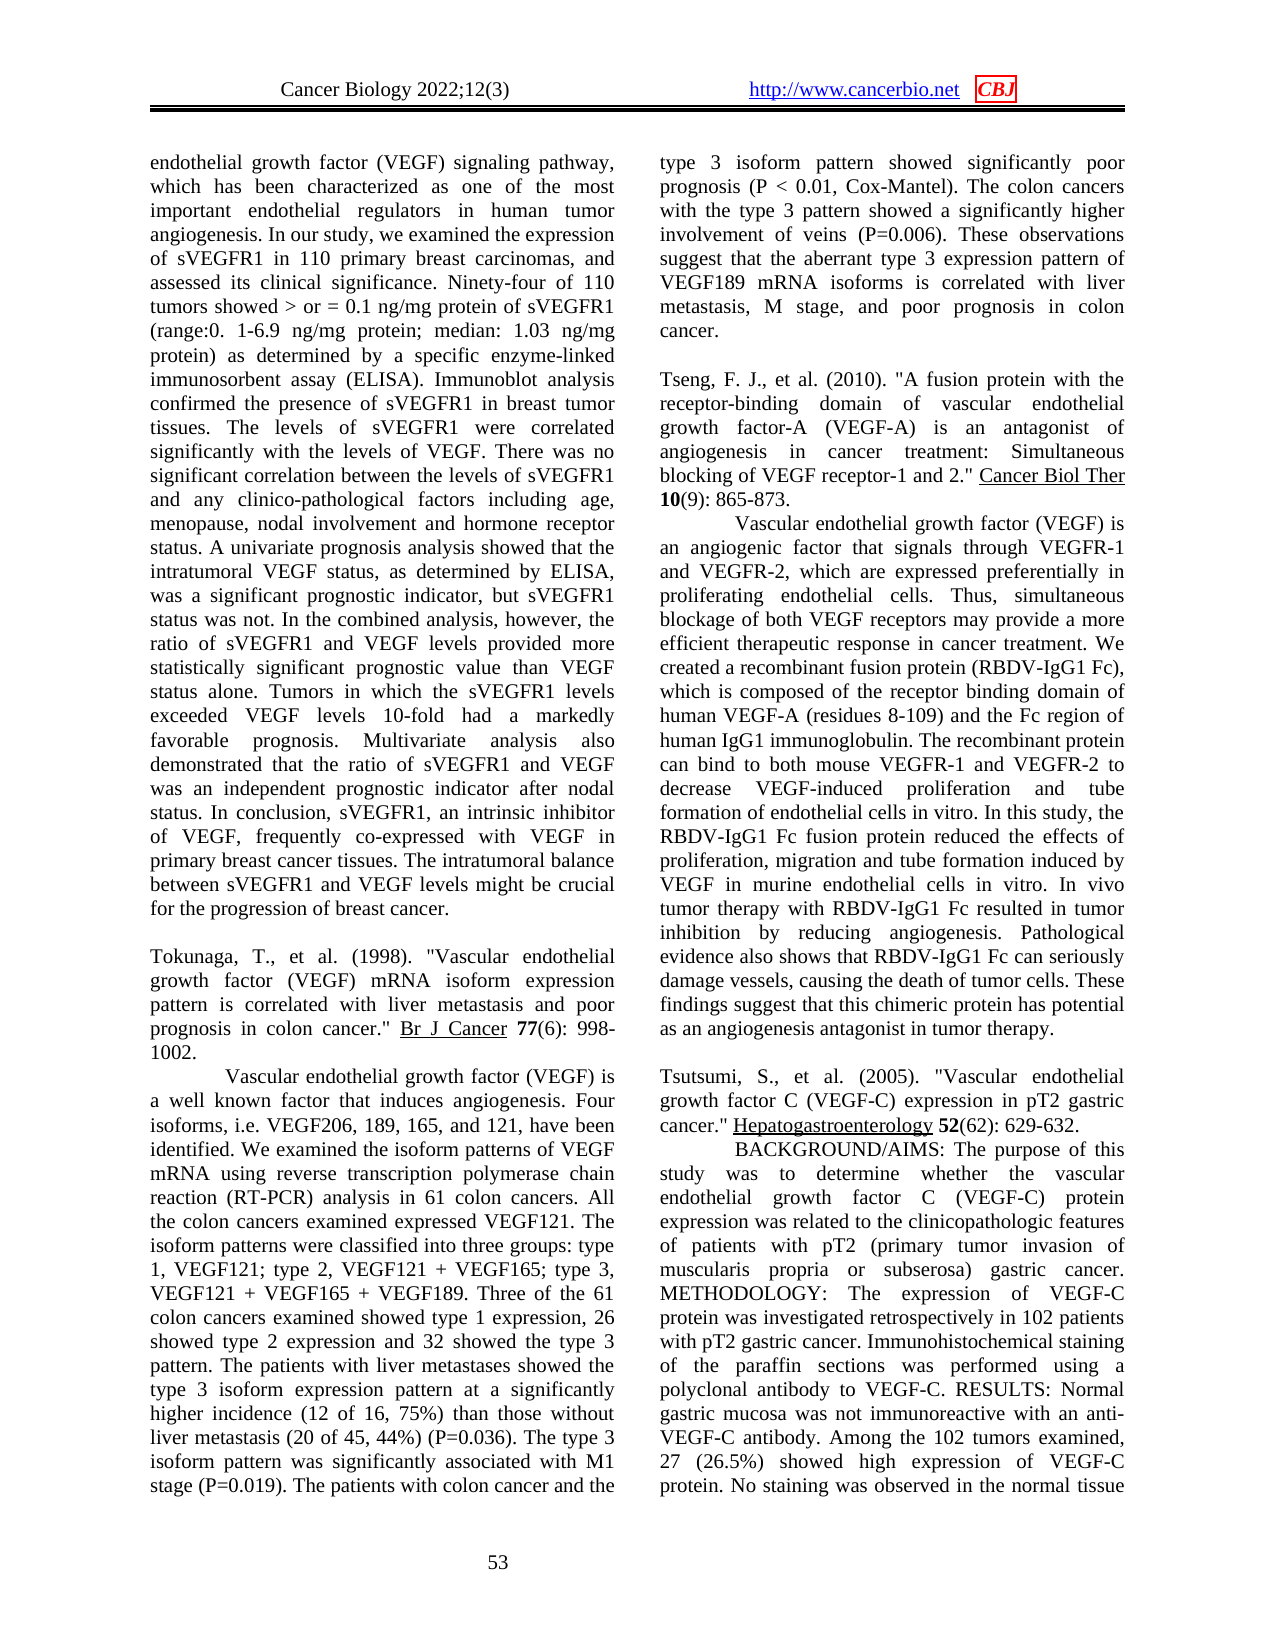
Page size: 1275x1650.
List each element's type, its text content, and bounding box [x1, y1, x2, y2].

text Vascular endothelial growth factor (VEGF) is a well known factor that induces angiogenesis. Four isoforms, i.e. VEGF206, 189, 165, and 121, have been identified. We examined the isoform patterns of VEGF mRNA using reverse transcription polymerase chain reaction (RT-PCR) analysis in 61 colon cancers. All the colon cancers examined expressed VEGF121. The isoform patterns were classified into three groups: type 1, VEGF121; type 2, VEGF121 + VEGF165; type 3, VEGF121 + VEGF165 + VEGF189. Three of the 61 colon cancers examined showed type 1 expression, 26 showed type 2 expression and 32 showed the type 3 pattern. The patients with liver metastases showed the type 3 isoform expression pattern at a significantly higher incidence (12 of 16, 75%) than those without liver metastasis (20 of 45, 44%) (P=0.036). The type 3 isoform pattern was significantly associated with M1 stage (P=0.019). The patients with colon cancer and the type 3 isoform pattern showed significantly poor prognosis (P < 0.01, Cox-Mantel). The colon cancers with the type 3 pattern showed a significantly higher involvement of veins (P=0.006). These observations suggest that the aberrant type 3 expression pattern of VEGF189 mRNA isoforms is correlated with liver metastasis, M stage, and poor prognosis in colon cancer. [150, 1064, 615, 1497]
text Tokunaga, T., et al. (1998). "Vascular endothelial growth factor (VEGF) mRNA isoform expression pattern is correlated with liver metastasis and poor prognosis in colon cancer." Br J Cancer 77(6): 998-1002. [150, 944, 615, 1064]
text Tseng, F. J., et al. (2010). "A fusion protein with the receptor-binding domain of vascular endothelial growth factor-A (VEGF-A) is an antagonist of angiogenesis in cancer treatment: Simultaneous blocking of VEGF receptor-1 and 2." Cancer Biol Ther 10(9): 865-873. [659, 367, 1125, 511]
text Vascular endothelial growth factor (VEGF) is an angiogenic factor that signals through VEGFR-1 and VEGFR-2, which are expressed preferentially in proliferating endothelial cells. Thus, simultaneous blockage of both VEGF receptors may provide a more efficient therapeutic response in cancer treatment. We created a recombinant fusion protein (RBDV-IgG1 Fc), which is composed of the receptor binding domain of human VEGF-A (residues 8-109) and the Fc region of human IgG1 immunoglobulin. The recombinant protein can bind to both mouse VEGFR-1 and VEGFR-2 to decrease VEGF-induced proliferation and tube formation of endothelial cells in vitro. In this study, the RBDV-IgG1 Fc fusion protein reduced the effects of proliferation, migration and tube formation induced by VEGF in murine endothelial cells in vitro. In vivo tumor therapy with RBDV-IgG1 Fc resulted in tumor inhibition by reducing angiogenesis. Pathological evidence also shows that RBDV-IgG1 Fc can seriously damage vessels, causing the death of tumor cells. These findings suggest that this chimeric protein has potential as an angiogenesis antagonist in tumor therapy. [659, 511, 1125, 1040]
text Vascular endothelial growth factor (VEGF) is a well known factor that induces angiogenesis. Four isoforms, i.e. VEGF206, 189, 165, and 121, have been identified. We examined the isoform patterns of VEGF mRNA using reverse transcription polymerase chain reaction (RT-PCR) analysis in 61 colon cancers. All the colon cancers examined expressed VEGF121. The isoform patterns were classified into three groups: type 1, VEGF121; type 2, VEGF121 + VEGF165; type 3, VEGF121 + VEGF165 + VEGF189. Three of the 61 colon cancers examined showed type 1 expression, 26 showed type 2 expression and 32 showed the type 3 pattern. The patients with liver metastases showed the type 3 isoform expression pattern at a significantly higher incidence (12 of 16, 75%) than those without liver metastasis (20 of 45, 44%) (P=0.036). The type 3 isoform pattern was significantly associated with M1 stage (P=0.019). The patients with colon cancer and the type 3 isoform pattern showed significantly poor prognosis (P < 0.01, Cox-Mantel). The colon cancers with the type 3 pattern showed a significantly higher involvement of veins (P=0.006). These observations suggest that the aberrant type 3 expression pattern of VEGF189 mRNA isoforms is correlated with liver metastasis, M stage, and poor prognosis in colon cancer. [659, 150, 1125, 342]
text Tsutsumi, S., et al. (2005). "Vascular endothelial growth factor C (VEGF-C) expression in pT2 gastric cancer." Hepatogastroenterology 52(62): 629-632. [659, 1064, 1125, 1137]
